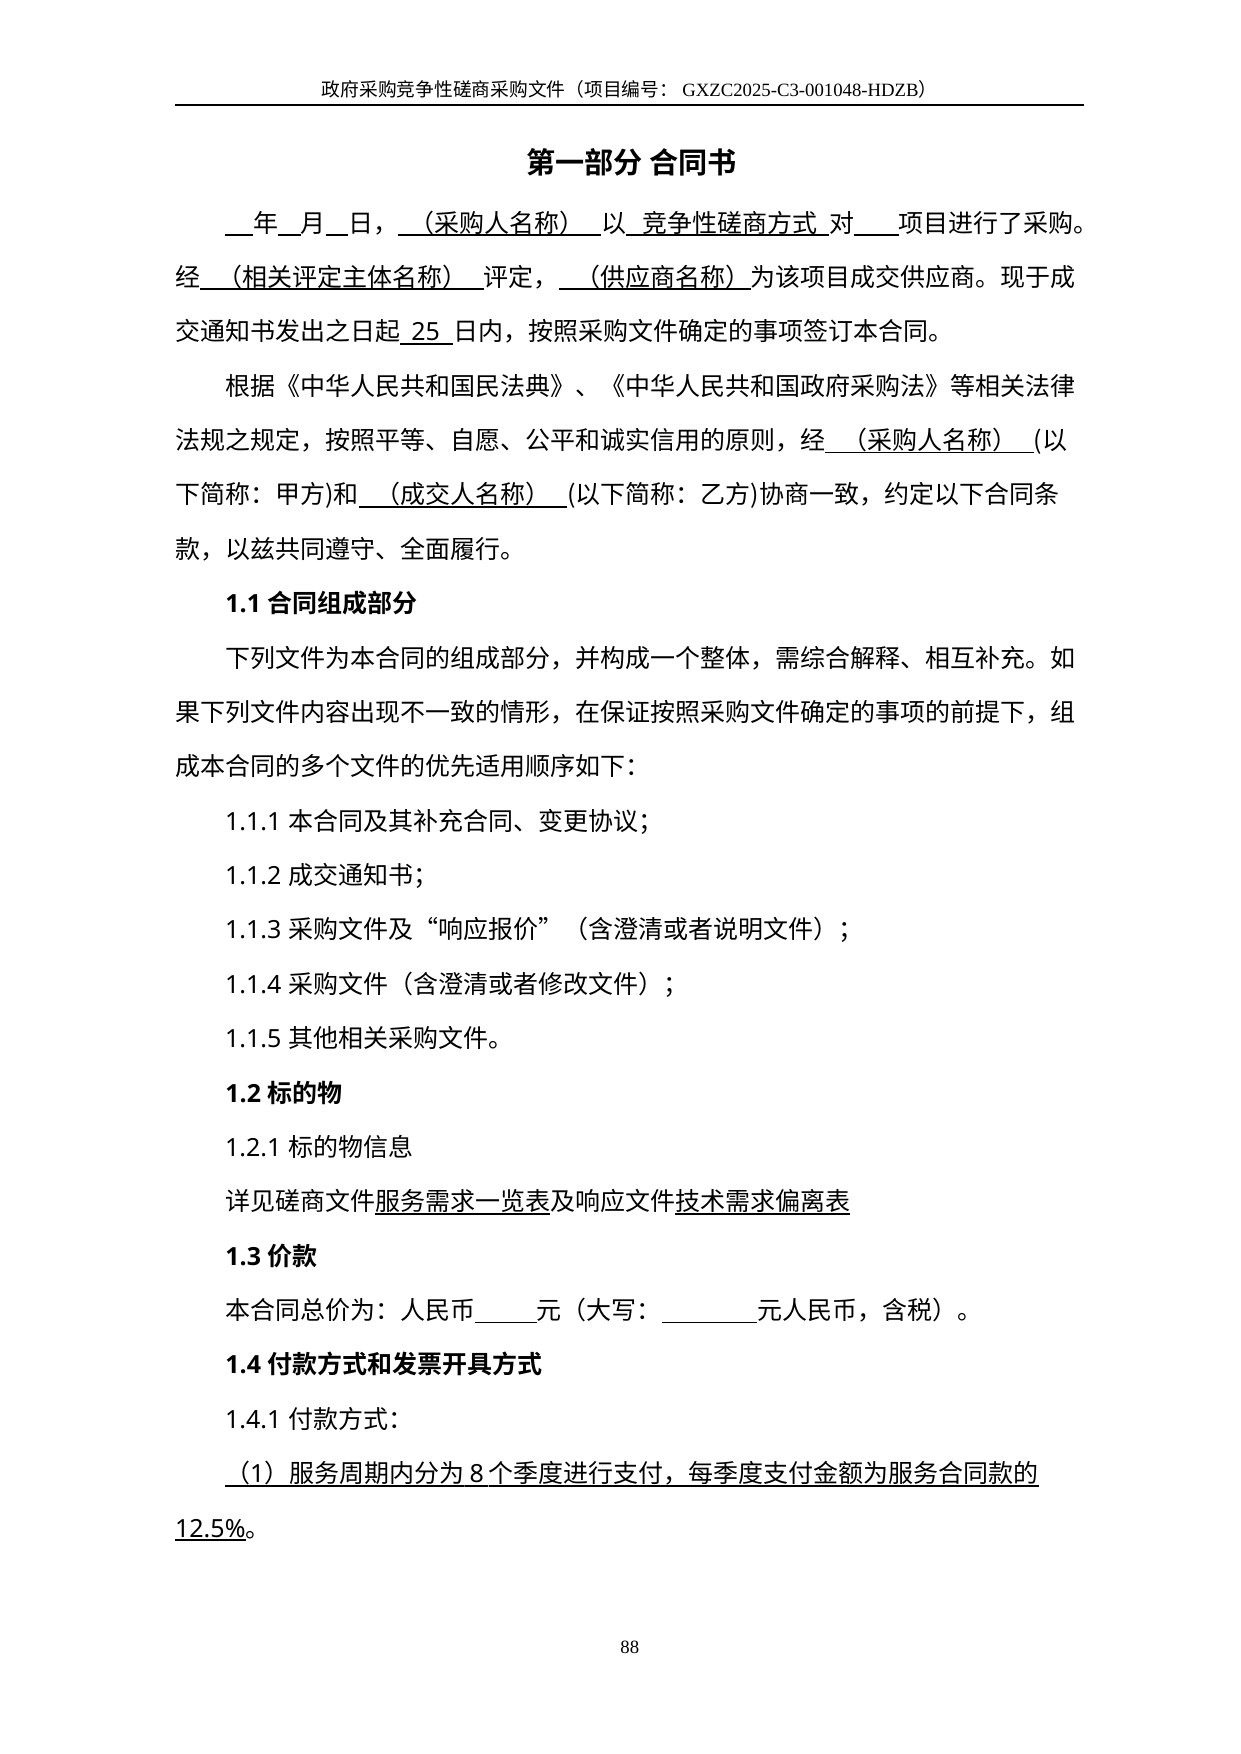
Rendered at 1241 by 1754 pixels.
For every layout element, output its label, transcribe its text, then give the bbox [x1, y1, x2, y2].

text 1.1.4 采购文件（含澄清或者修改文件）； [175, 964, 1084, 1001]
text （1）服务周期内分为8个季度进行支付，每季度支付金额为服务合同款的12.5%。 [175, 1454, 1084, 1544]
text 年 月 日， （采购人名称） 以 竞争性磋商方式 对 项目进行了采购。经 （相关评定主体名称） 评定， （供应商名称）为该项目成交供应商。现于成交通知书发出之日起 25 日内，按照采购文件确定的事项签订本合同。 [175, 203, 1084, 348]
text 本合同总价为：人民币 元（大写： 元人民币，含税）。 [175, 1291, 1084, 1327]
text 1.1.3 采购文件及“响应报价”（含澄清或者说明文件）； [175, 910, 1084, 946]
text 根据《中华人民共和国民法典》、《中华人民共和国政府采购法》等相关法律法规之规定，按照平等、自愿、公平和诚实信用的原则，经 （采购人名称） (以下简称：甲方)和 （成交人名称） (以下简称：乙方)协商一致，约定以下合同条款，以兹共同遵守、全面履行。 [175, 366, 1084, 566]
text 1.3 价款 [175, 1236, 1084, 1272]
text 1.1.5 其他相关采购文件。 [175, 1019, 1084, 1055]
text 详见磋商文件服务需求一览表及响应文件技术需求偏离表 [175, 1182, 1084, 1218]
text 1.2 标的物 [175, 1073, 1084, 1109]
text 1.4.1 付款方式： [175, 1399, 1084, 1436]
text 1.2.1 标的物信息 [175, 1127, 1084, 1164]
text 1.1 合同组成部分 [175, 584, 1084, 620]
text 1.1.1 本合同及其补充合同、变更协议； [175, 801, 1084, 837]
text 1.1.2 成交通知书； [175, 856, 1084, 892]
text 下列文件为本合同的组成部分，并构成一个整体，需综合解释、相互补充。如果下列文件内容出现不一致的情形，在保证按照采购文件确定的事项的前提下，组成本合同的多个文件的优先适用顺序如下： [175, 638, 1084, 783]
text 1.4 付款方式和发票开具方式 [175, 1345, 1084, 1381]
text 第一部分 合同书 [219, 139, 985, 182]
